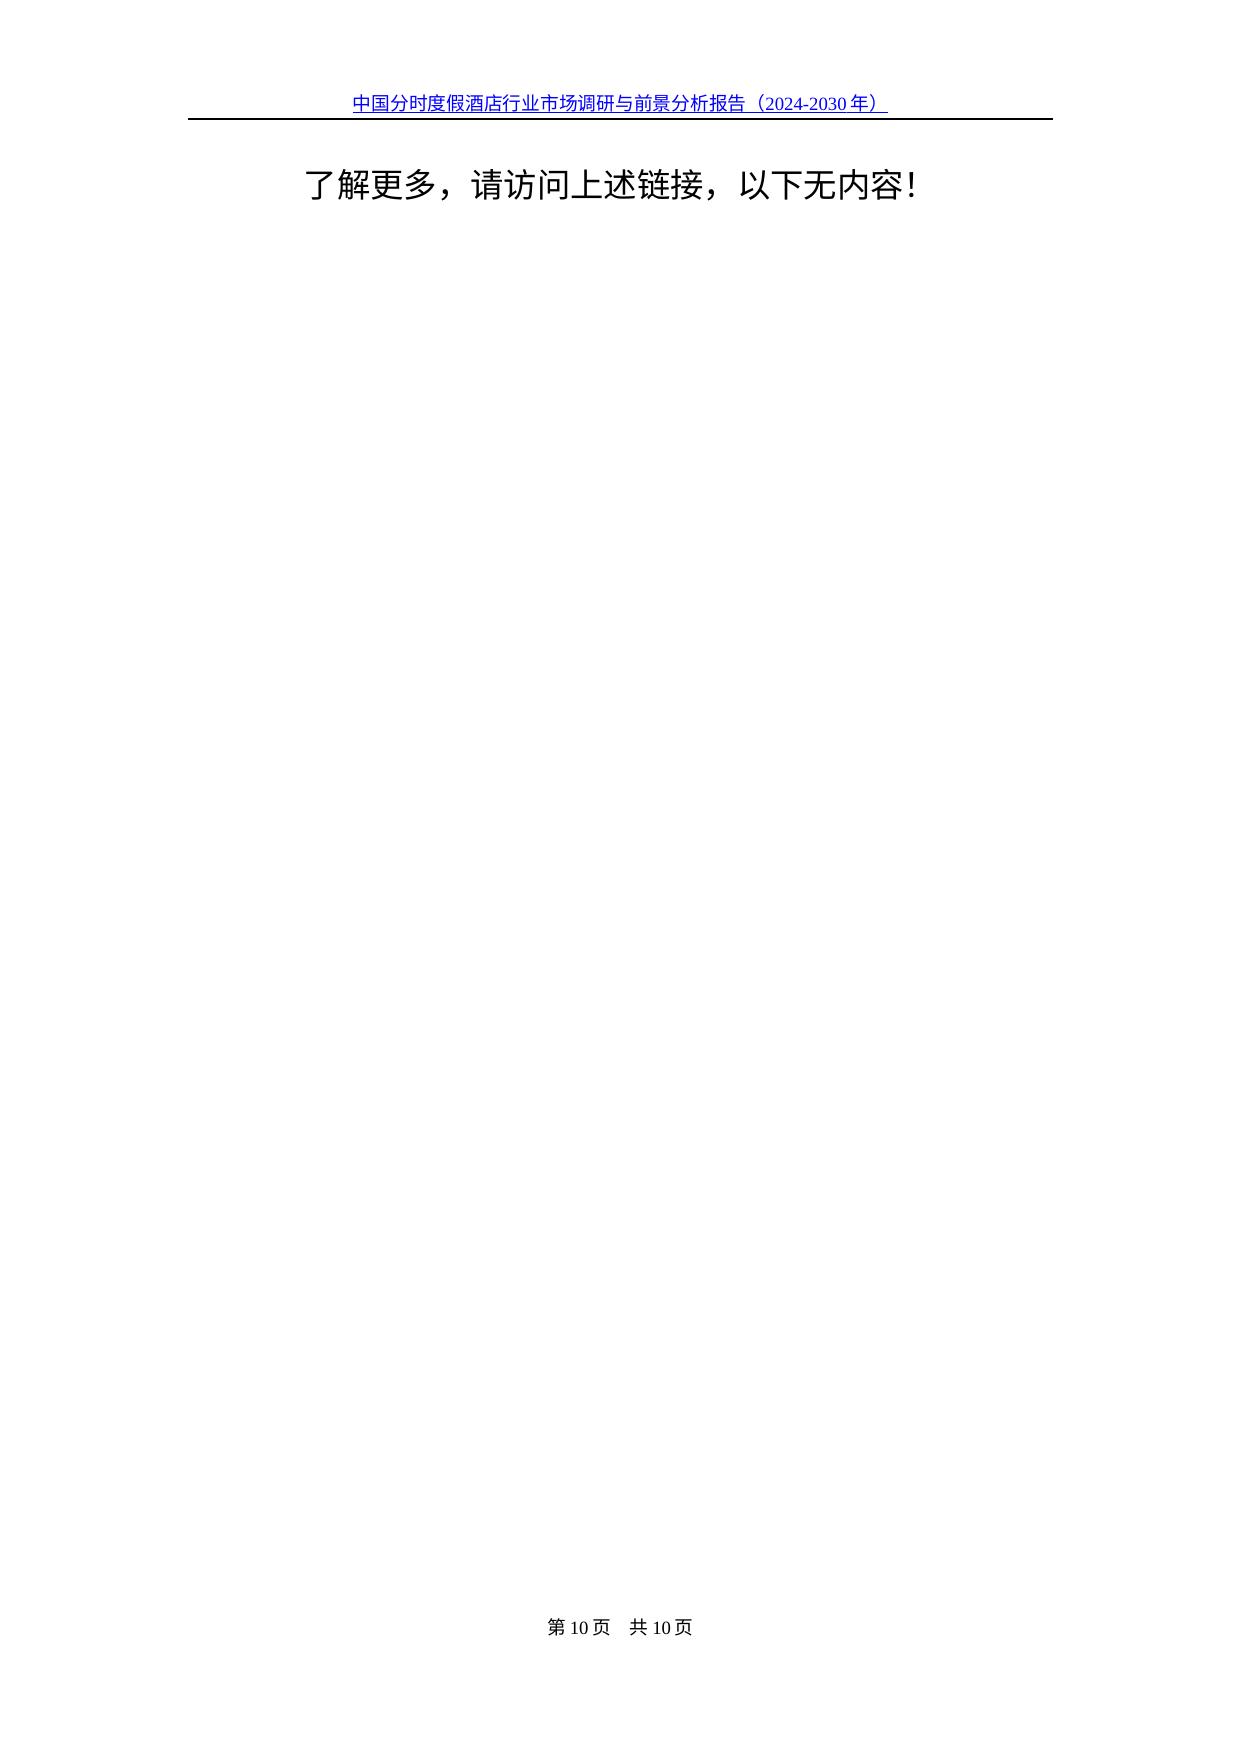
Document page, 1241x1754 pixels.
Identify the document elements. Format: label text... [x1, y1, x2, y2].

title 了解更多，请访问上述链接，以下无内容！ [187, 150, 1053, 215]
